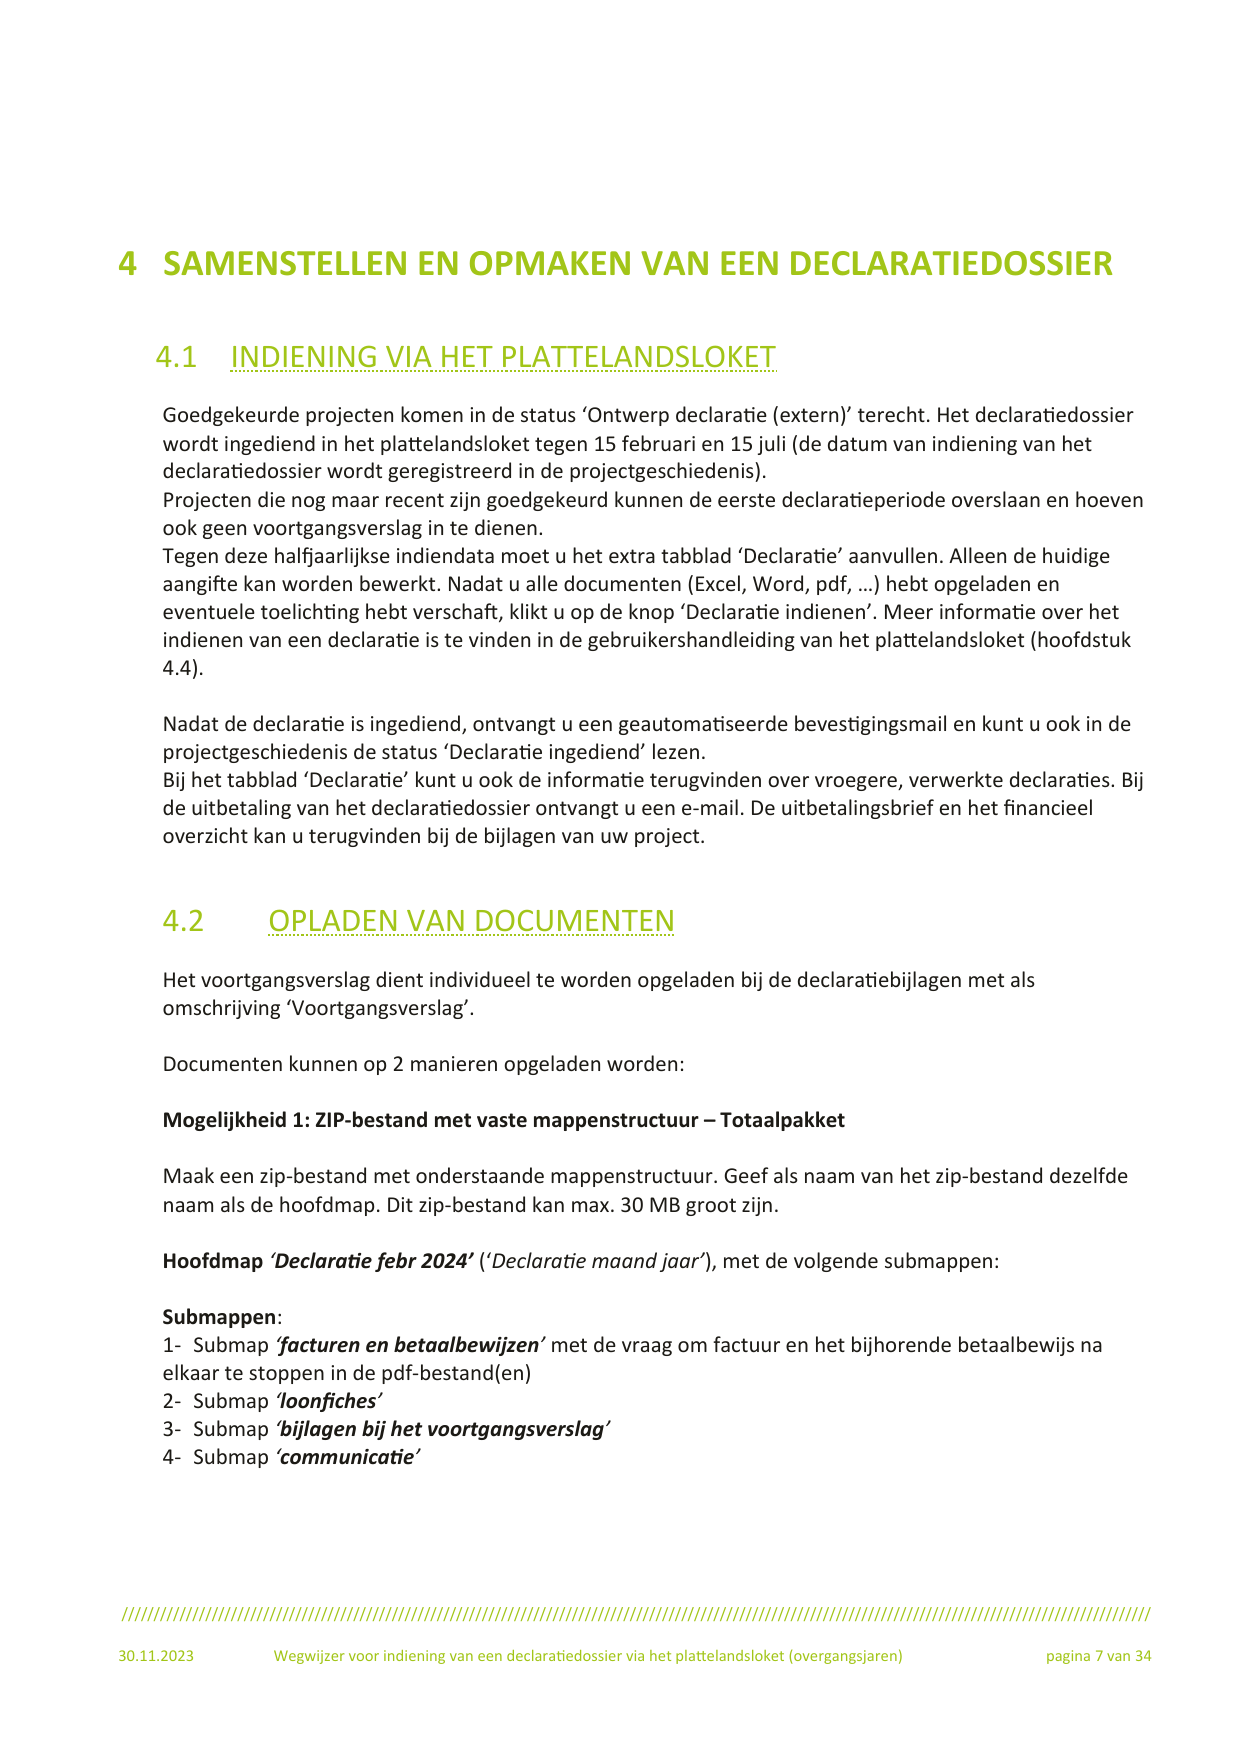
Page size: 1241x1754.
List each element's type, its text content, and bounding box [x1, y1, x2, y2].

subtitle Opladen van documenten [162, 898, 1152, 939]
text Maak een zip-bestand met onderstaande mappenstructuur. Geef als naam van het zip-bestand dezelfde naam als de hoofdmap. Dit zip-bestand kan max. 30 MB groot zijn. [162, 1161, 1152, 1218]
list Goedgekeurde projecten komen in de status ‘Ontwerp declaratie (extern)’ terecht. Het declaratiedossier wordt ingediend in het plattelandsloket tegen 15 februari en 15 juli (de datum van indiening van het declaratiedossier wordt geregistreerd in de projectgeschiedenis). [162, 401, 1152, 485]
list Bij het tabblad ‘Declaratie’ kunt u ook de informatie terugvinden over vroegere, verwerkte declaraties. Bij de uitbetaling van het declaratiedossier ontvangt u een e-mail. De uitbetalingsbrief en het financieel overzicht kan u terugvinden bij de bijlagen van uw project. [162, 765, 1152, 849]
list Submap ‘bijlagen bij het voortgangsverslag’ [162, 1414, 1152, 1442]
text Het voortgangsverslag dient individueel te worden opgeladen bij de declaratiebijlagen met als omschrijving ‘Voortgangsverslag’. [162, 964, 1152, 1021]
list Submap ‘facturen en betaalbewijzen’ met de vraag om factuur en het bijhorende betaalbewijs na elkaar te stoppen in de pdf-bestand(en) [162, 1330, 1152, 1386]
text Hoofdmap ‘Declaratie febr 2024’ (‘Declaratie maand jaar’), met de volgende submappen: [162, 1246, 1152, 1274]
text Documenten kunnen op 2 manieren opgeladen worden: [162, 1049, 1152, 1077]
list Nadat de declaratie is ingediend, ontvangt u een geautomatiseerde bevestigingsmail en kunt u ook in de projectgeschiedenis de status ‘Declaratie ingediend’ lezen. [162, 709, 1152, 765]
text Submappen: [162, 1302, 1152, 1330]
text Mogelijkheid 1: ZIP-bestand met vaste mappenstructuur – Totaalpakket [162, 1105, 1152, 1133]
list Tegen deze halfjaarlijkse indiendata moet u het extra tabblad ‘Declaratie’ aanvullen. Alleen de huidige aangifte kan worden bewerkt. Nadat u alle documenten (Excel, Word, pdf, …) hebt opgeladen en eventuele toelichting hebt verschaft, klikt u op de knop ‘Declaratie indienen’. Meer informatie over het indienen van een declaratie is te vinden in de gebruikershandleiding van het plattelandsloket (hoofdstuk 4.4). [162, 541, 1152, 681]
subtitle SAMENSTELLEN EN OPMAKEN VAN EEN DECLARATIEDOSSIER [118, 239, 1152, 284]
subtitle Indiening via het plattelandsloket [155, 334, 1152, 376]
list Projecten die nog maar recent zijn goedgekeurd kunnen de eerste declaratieperiode overslaan en hoeven ook geen voortgangsverslag in te dienen. [162, 485, 1152, 541]
list Submap ‘loonfiches’ [162, 1386, 1152, 1414]
list Submap ‘communicatie’ [162, 1442, 1152, 1470]
